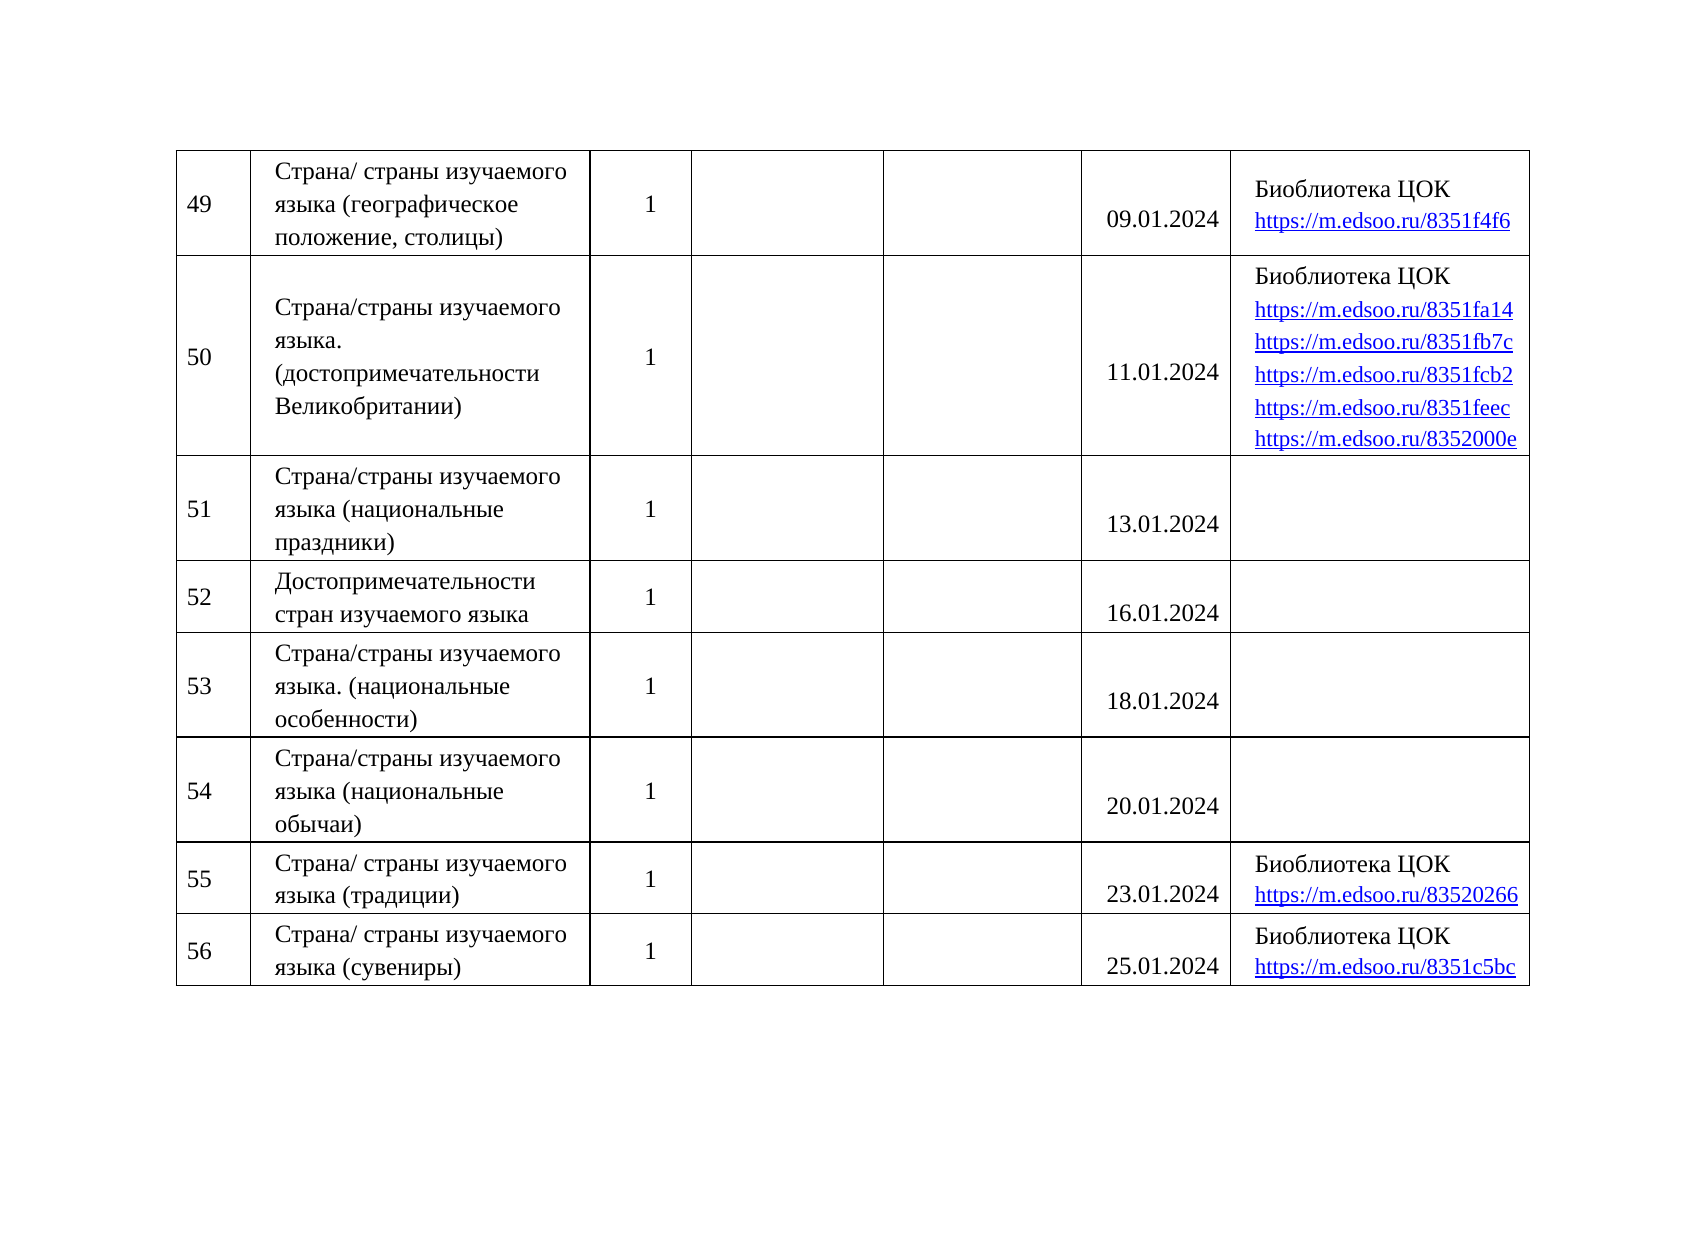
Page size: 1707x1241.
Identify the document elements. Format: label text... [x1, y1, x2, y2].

table_cell 09.01.2024 [1082, 151, 1230, 255]
table_cell 53 [177, 633, 250, 736]
table_cell [884, 456, 1081, 560]
table_cell Биоблиотека ЦОК https://m.edsoo.ru/8351f4f6 [1231, 151, 1529, 255]
table_cell 1 [591, 456, 691, 560]
table_cell Страна/ страны изучаемого языка (традиции) [251, 843, 589, 913]
table_cell [884, 843, 1081, 913]
table_cell 1 [591, 843, 691, 913]
table_cell [692, 456, 883, 560]
table_cell [884, 738, 1081, 841]
table_cell 18.01.2024 [1082, 633, 1230, 736]
table_cell [1231, 633, 1529, 736]
table_cell [692, 256, 883, 455]
table_cell Страна/ страны изучаемого языка (географическое положение, столицы) [251, 151, 589, 255]
table_cell [692, 738, 883, 841]
table_cell Достопримечательности стран изучаемого языка [251, 561, 589, 632]
table_cell Страна/страны изучаемого языка (национальные обычаи) [251, 738, 589, 841]
table_cell [692, 633, 883, 736]
table_cell 1 [591, 633, 691, 736]
table_cell 52 [177, 561, 250, 632]
table_cell 50 [177, 256, 250, 455]
table_cell [884, 151, 1081, 255]
table_cell Страна/страны изучаемого языка. (национальные особенности) [251, 633, 589, 736]
table_cell 16.01.2024 [1082, 561, 1230, 632]
table_cell [884, 256, 1081, 455]
table_cell Страна/ страны изучаемого языка (сувениры) [251, 914, 589, 985]
table_cell [692, 151, 883, 255]
table_cell Биоблиотека ЦОК https://m.edsoo.ru/83520266 [1231, 843, 1529, 913]
table_cell [692, 914, 883, 985]
table_cell 25.01.2024 [1082, 914, 1230, 985]
table_cell 54 [177, 738, 250, 841]
table_cell 23.01.2024 [1082, 843, 1230, 913]
table_cell [692, 843, 883, 913]
table_cell Биоблиотека ЦОК https://m.edsoo.ru/8351fa14 https://m.edsoo.ru/8351fb7c https://m.edsoo.ru/8351fcb2 https://m.edsoo.ru/8351feec https://m.edsoo.ru/8352000e [1231, 256, 1529, 455]
table_cell 1 [591, 151, 691, 255]
table_cell Страна/страны изучаемого языка. (достопримечательности Великобритании) [251, 256, 589, 455]
table_cell [1231, 561, 1529, 632]
table_cell [884, 561, 1081, 632]
table_cell 55 [177, 843, 250, 913]
table_cell [692, 561, 883, 632]
table_cell Страна/страны изучаемого языка (национальные праздники) [251, 456, 589, 560]
table_cell 1 [591, 561, 691, 632]
table_cell [884, 633, 1081, 736]
table_cell 49 [177, 151, 250, 255]
table_cell 1 [591, 738, 691, 841]
table_cell 1 [591, 914, 691, 985]
table_cell 11.01.2024 [1082, 256, 1230, 455]
table_cell Биоблиотека ЦОК https://m.edsoo.ru/8351c5bc [1231, 914, 1529, 985]
table_cell 20.01.2024 [1082, 738, 1230, 841]
table_cell [1231, 456, 1529, 560]
table_cell 13.01.2024 [1082, 456, 1230, 560]
table_cell 1 [591, 256, 691, 455]
table_cell 56 [177, 914, 250, 985]
table_cell 51 [177, 456, 250, 560]
table_cell [884, 914, 1081, 985]
table_cell [1231, 738, 1529, 841]
